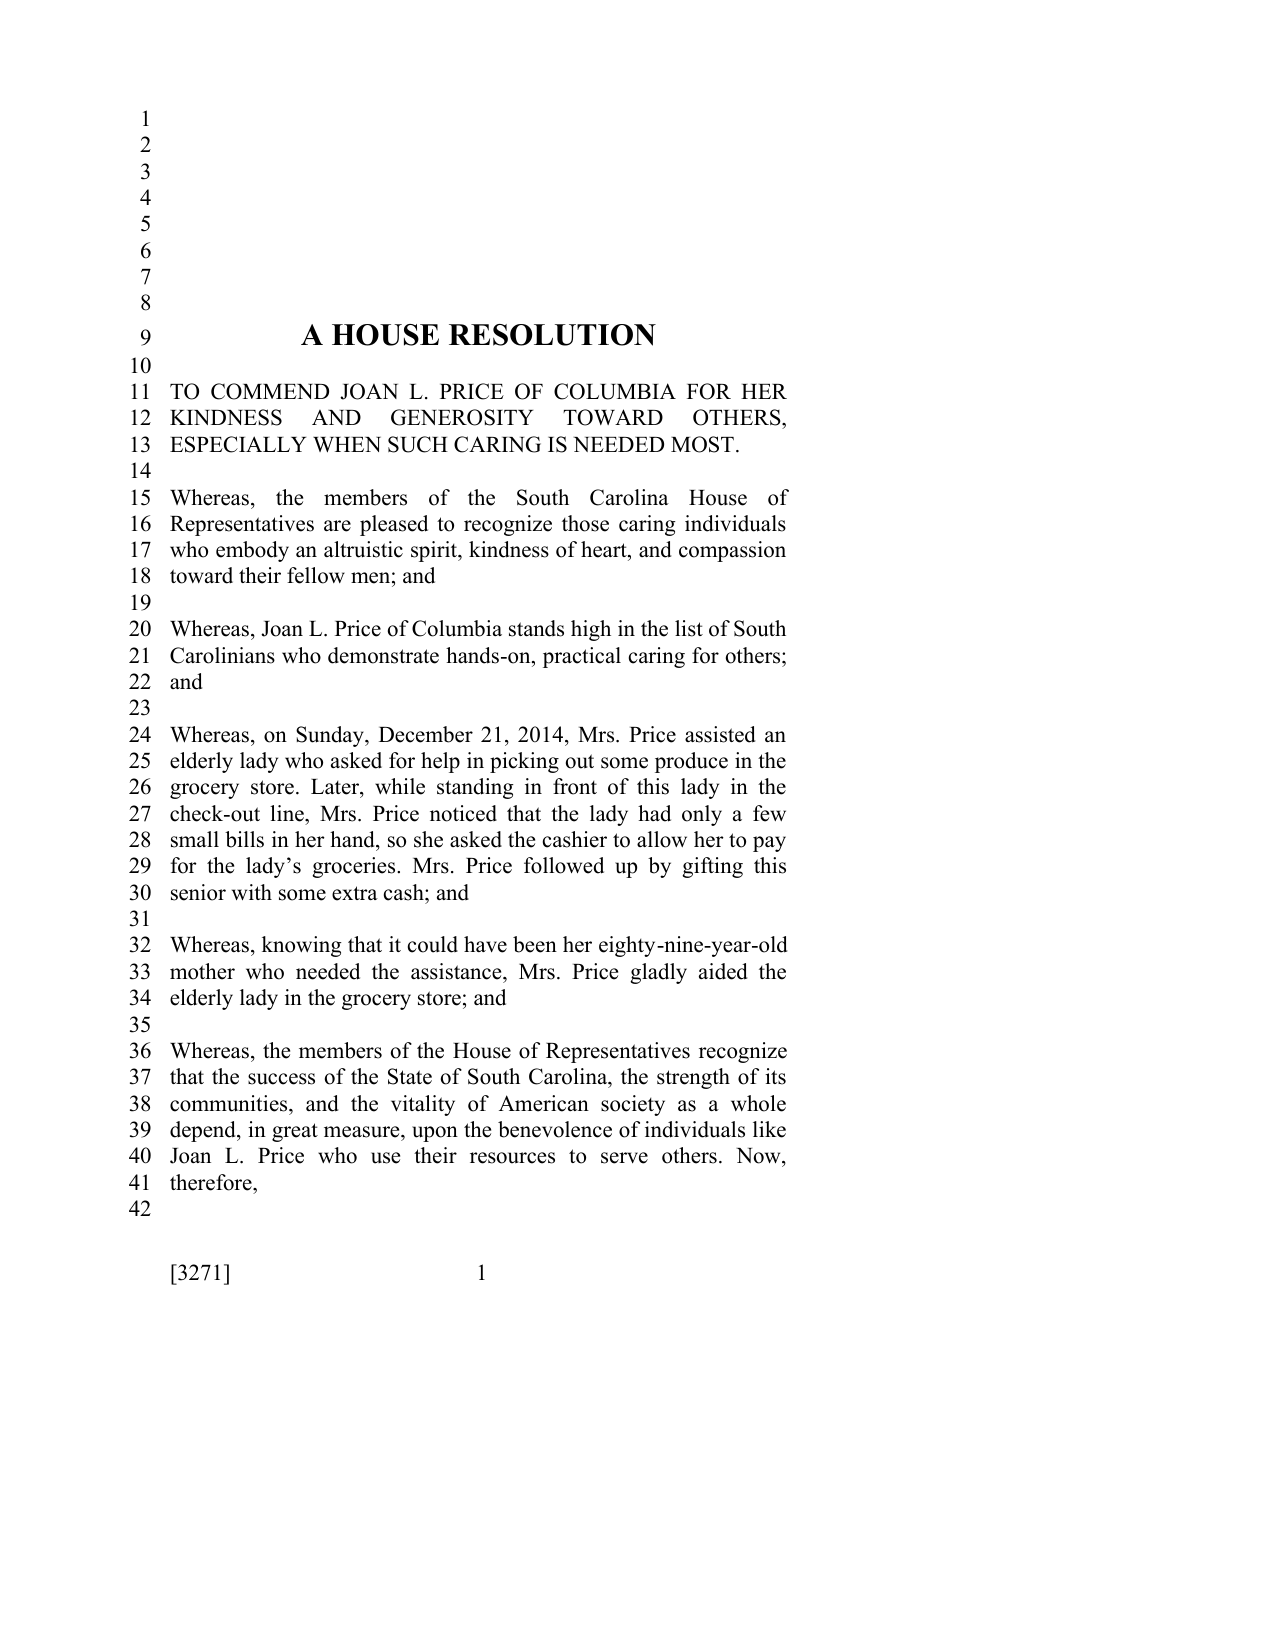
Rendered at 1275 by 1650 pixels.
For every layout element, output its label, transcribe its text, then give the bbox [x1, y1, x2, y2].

text Whereas, knowing that it could have been her eighty-nine-year-old mother who needed the assistance, Mrs. Price gladly aided the elderly lady in the grocery store; and [169, 932, 787, 1011]
text Whereas, the members of the South Carolina House of Representatives are pleased to recognize those caring individuals who embody an altruistic spirit, kindness of heart, and compassion toward their fellow men; and [169, 483, 787, 589]
text Whereas, on Sunday, December 21, 2014, Mrs. Price assisted an elderly lady who asked for help in picking out some produce in the grocery store. Later, while standing in front of this lady in the check-out line, Mrs. Price noticed that the lady had only a few small bills in her hand, so she asked the cashier to allow her to pay for the lady’s groceries. Mrs. Price followed up by gifting this senior with some extra cash; and [169, 721, 787, 905]
text TO COMMEND JOAN L. PRICE OF COLUMBIA FOR HER KINDNESS AND GENEROSITY TOWARD OTHERS, ESPECIALLY WHEN SUCH CARING IS NEEDED MOST. [169, 378, 787, 457]
text Whereas, the members of the House of Representatives recognize that the success of the State of South Carolina, the strength of its communities, and the vitality of American society as a whole depend, in great measure, upon the benevolence of individuals like Joan L. Price who use their resources to serve others. Now, therefore, [169, 1037, 787, 1195]
text Whereas, Joan L. Price of Columbia stands high in the list of South Carolinians who demonstrate hands-on, practical caring for others; and [169, 615, 787, 694]
text A HOUSE RESOLUTION [169, 316, 787, 352]
